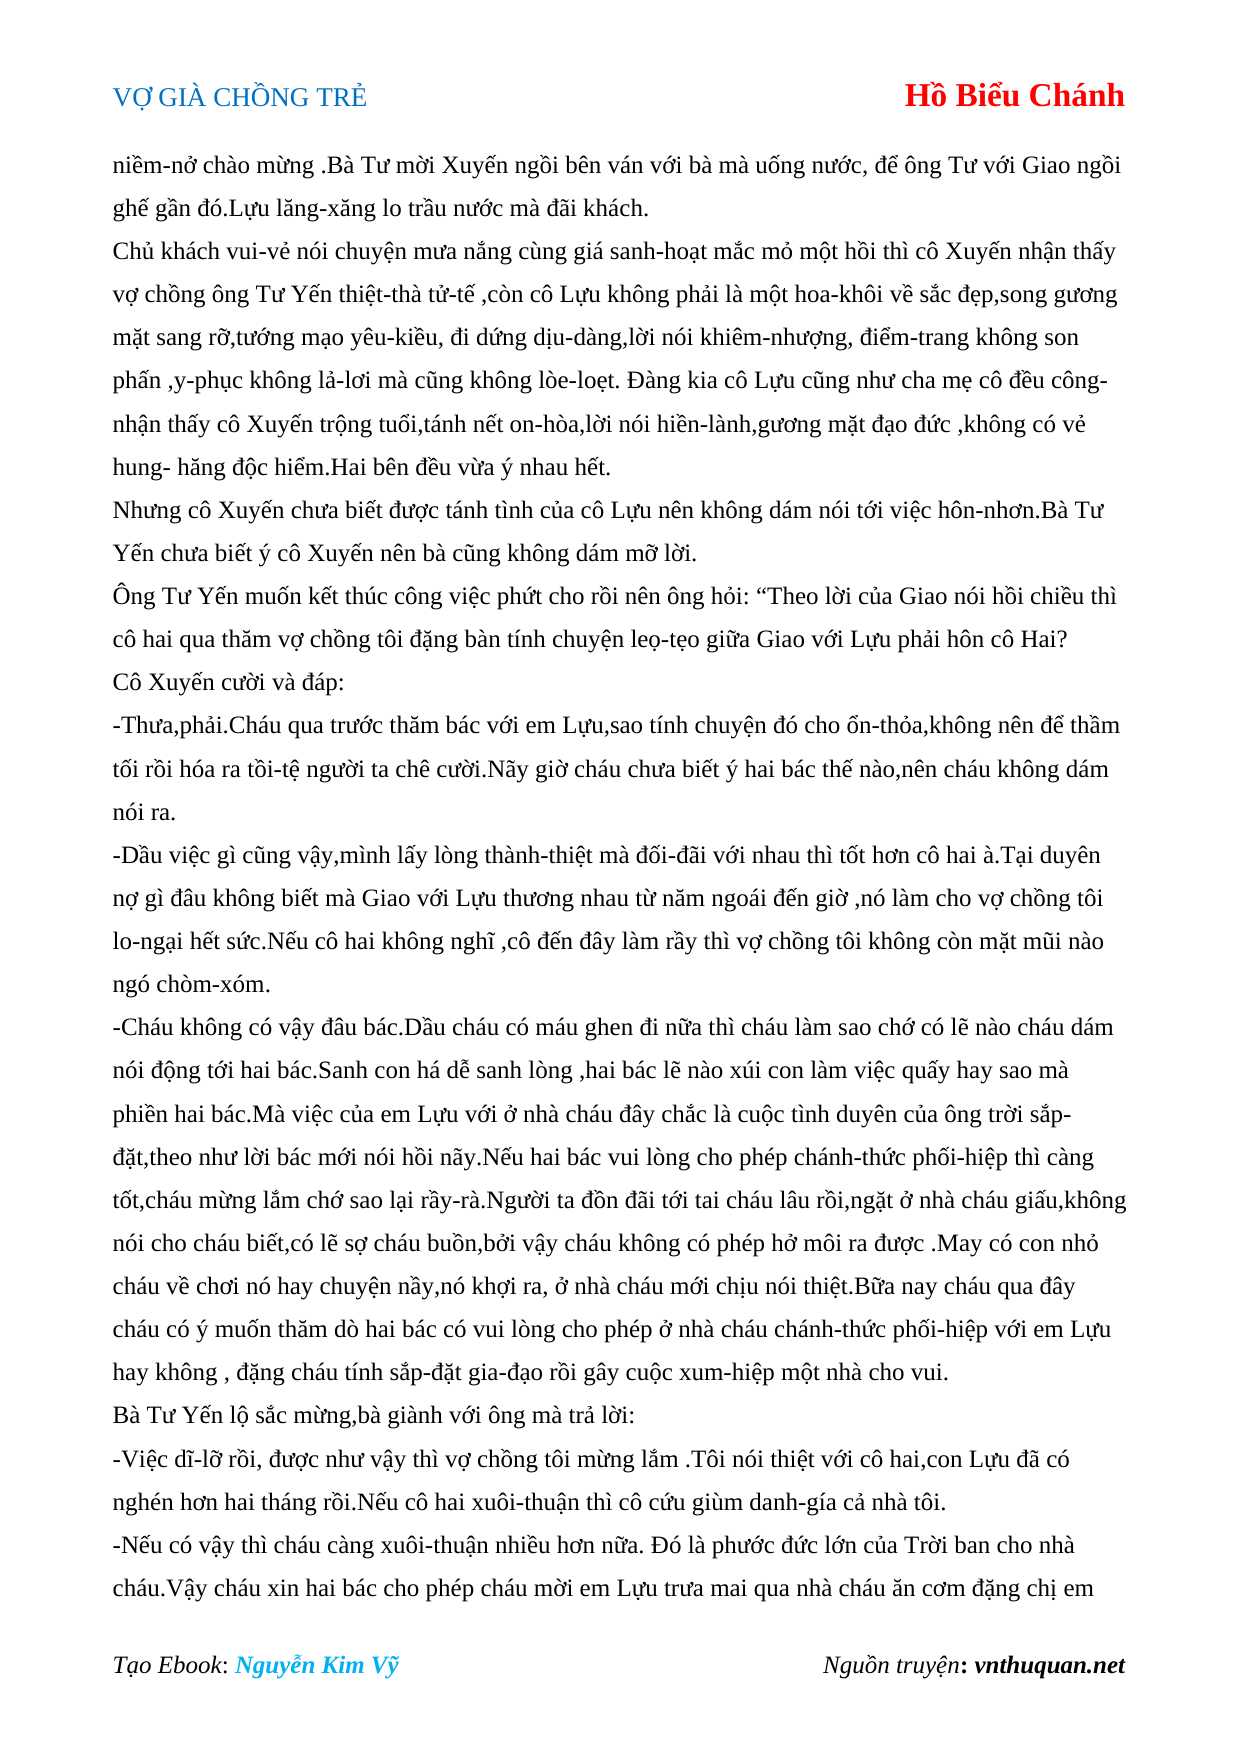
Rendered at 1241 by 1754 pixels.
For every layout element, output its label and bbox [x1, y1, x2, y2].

text [112, 150, 1128, 1602]
